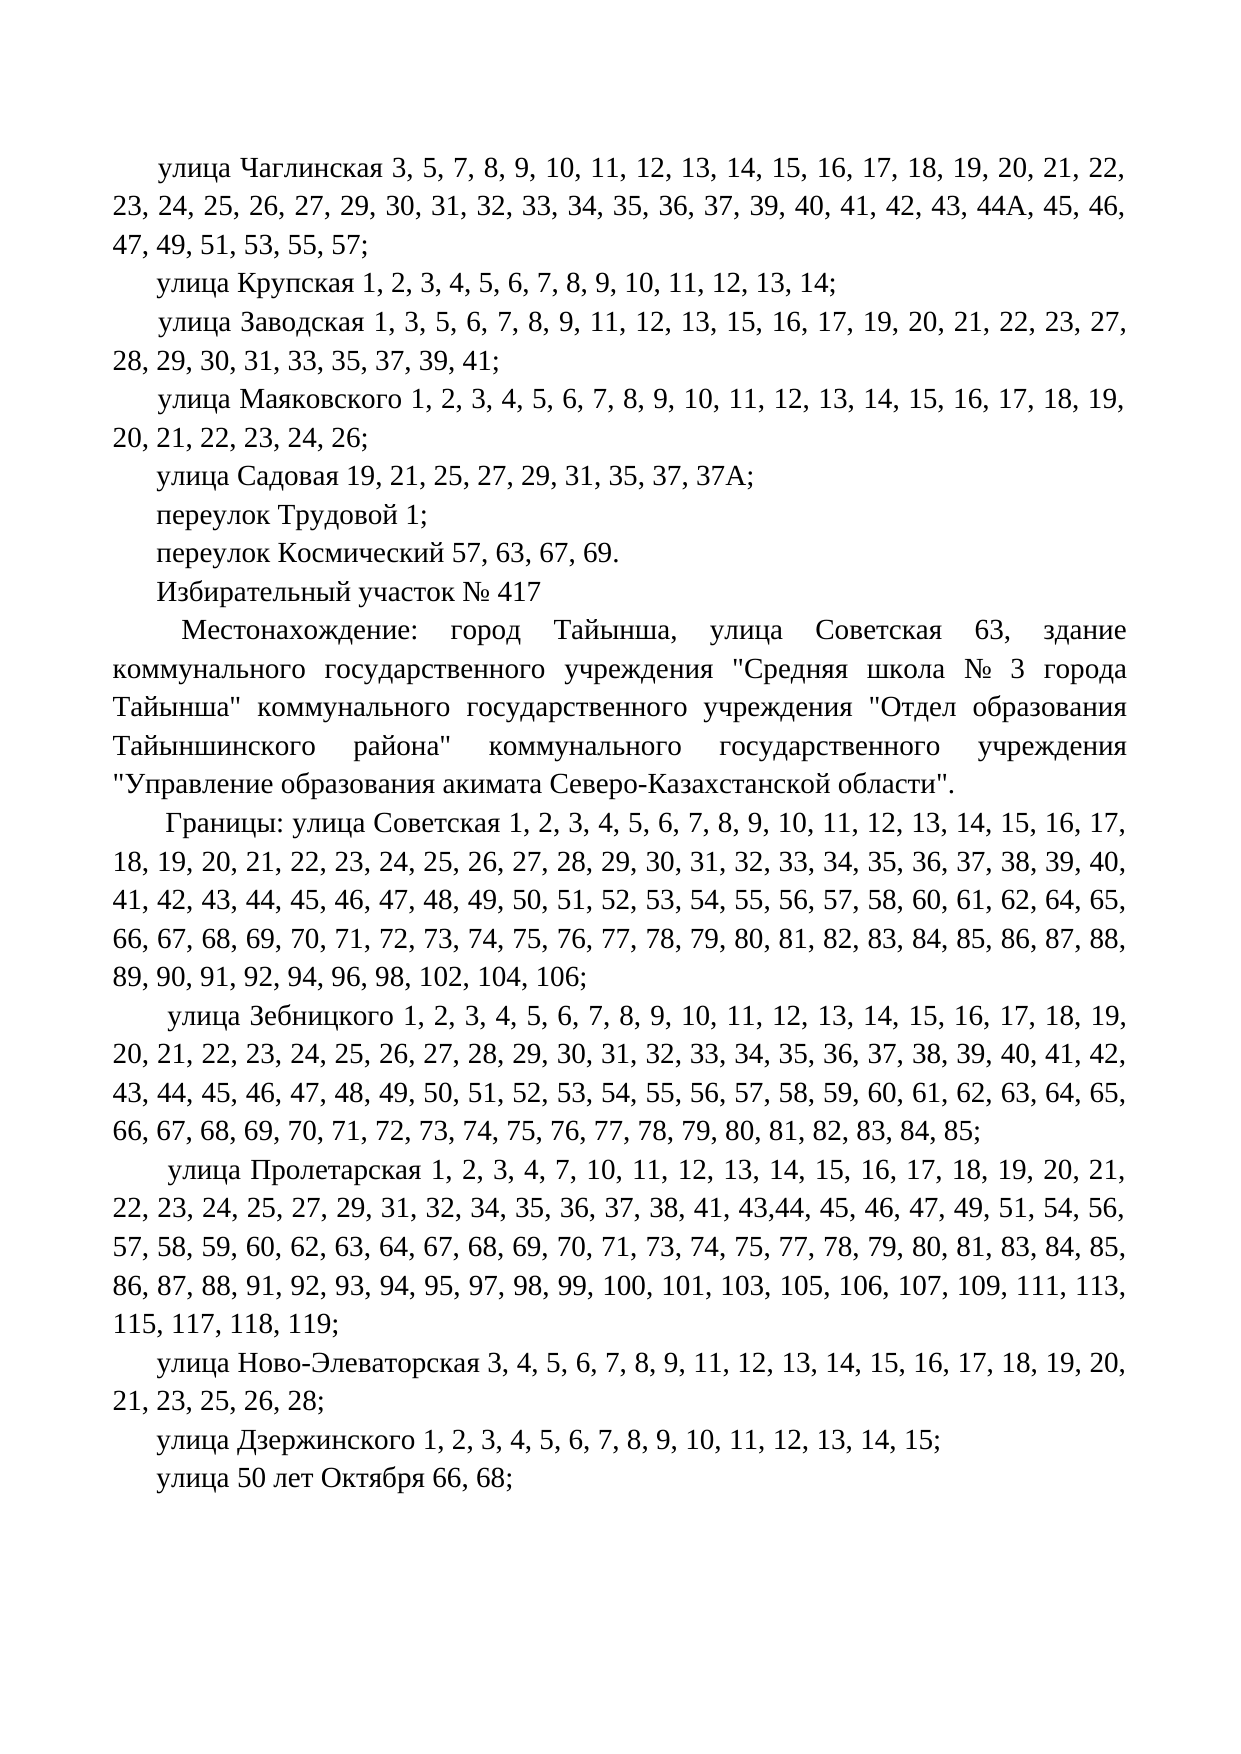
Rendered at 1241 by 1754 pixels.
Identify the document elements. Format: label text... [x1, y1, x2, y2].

text улица Маяковского 1, 2, 3, 4, 5, 6, 7, 8, 9, 10, 11, 12, 13, 14, 15, 16, 17, 18, 19, 20, 21, 22, 23, 24, 26; [112, 381, 1128, 453]
text улица Крупская 1, 2, 3, 4, 5, 6, 7, 8, 9, 10, 11, 12, 13, 14; [112, 266, 1128, 299]
text улица Дзержинского 1, 2, 3, 4, 5, 6, 7, 8, 9, 10, 11, 12, 13, 14, 15; [112, 1422, 1128, 1455]
text улица Ново-Элеваторская 3, 4, 5, 6, 7, 8, 9, 11, 12, 13, 14, 15, 16, 17, 18, 19, 20, 21, 23, 25, 26, 28; [112, 1345, 1128, 1417]
text переулок Трудовой 1; [112, 497, 1128, 530]
text улица Чаглинская 3, 5, 7, 8, 9, 10, 11, 12, 13, 14, 15, 16, 17, 18, 19, 20, 21, 22, 23, 24, 25, 26, 27, 29, 30, 31, 32, 33, 34, 35, 36, 37, 39, 40, 41, 42, 43, 44А, 45, 46, 47, 49, 51, 53, 55, 57; [112, 150, 1128, 261]
text улица Заводская 1, 3, 5, 6, 7, 8, 9, 11, 12, 13, 15, 16, 17, 19, 20, 21, 22, 23, 27, 28, 29, 30, 31, 33, 35, 37, 39, 41; [112, 304, 1128, 376]
text Местонахождение: город Тайынша, улица Советская 63, здание коммунального государственного учреждения "Средняя школа № 3 города Тайынша" коммунального государственного учреждения "Отдел образования Тайыншинского района" коммунального государственного учреждения "Управление образования акимата Северо-Казахстанской области". [112, 612, 1128, 800]
text Границы: улица Советская 1, 2, 3, 4, 5, 6, 7, 8, 9, 10, 11, 12, 13, 14, 15, 16, 17, 18, 19, 20, 21, 22, 23, 24, 25, 26, 27, 28, 29, 30, 31, 32, 33, 34, 35, 36, 37, 38, 39, 40, 41, 42, 43, 44, 45, 46, 47, 48, 49, 50, 51, 52, 53, 54, 55, 56, 57, 58, 60, 61, 62, 64, 65, 66, 67, 68, 69, 70, 71, 72, 73, 74, 75, 76, 77, 78, 79, 80, 81, 82, 83, 84, 85, 86, 87, 88, 89, 90, 91, 92, 94, 96, 98, 102, 104, 106; [112, 805, 1128, 993]
text улица 50 лет Октября 66, 68; [112, 1460, 1128, 1494]
text переулок Космический 57, 63, 67, 69. [112, 535, 1128, 569]
text Избирательный участок № 417 [112, 574, 1128, 607]
text улица Садовая 19, 21, 25, 27, 29, 31, 35, 37, 37А; [112, 458, 1128, 492]
text улица Зебницкого 1, 2, 3, 4, 5, 6, 7, 8, 9, 10, 11, 12, 13, 14, 15, 16, 17, 18, 19, 20, 21, 22, 23, 24, 25, 26, 27, 28, 29, 30, 31, 32, 33, 34, 35, 36, 37, 38, 39, 40, 41, 42, 43, 44, 45, 46, 47, 48, 49, 50, 51, 52, 53, 54, 55, 56, 57, 58, 59, 60, 61, 62, 63, 64, 65, 66, 67, 68, 69, 70, 71, 72, 73, 74, 75, 76, 77, 78, 79, 80, 81, 82, 83, 84, 85; [112, 998, 1128, 1147]
text улица Пролетарская 1, 2, 3, 4, 7, 10, 11, 12, 13, 14, 15, 16, 17, 18, 19, 20, 21, 22, 23, 24, 25, 27, 29, 31, 32, 34, 35, 36, 37, 38, 41, 43,44, 45, 46, 47, 49, 51, 54, 56, 57, 58, 59, 60, 62, 63, 64, 67, 68, 69, 70, 71, 73, 74, 75, 77, 78, 79, 80, 81, 83, 84, 85, 86, 87, 88, 91, 92, 93, 94, 95, 97, 98, 99, 100, 101, 103, 105, 106, 107, 109, 111, 113, 115, 117, 118, 119; [112, 1152, 1128, 1340]
